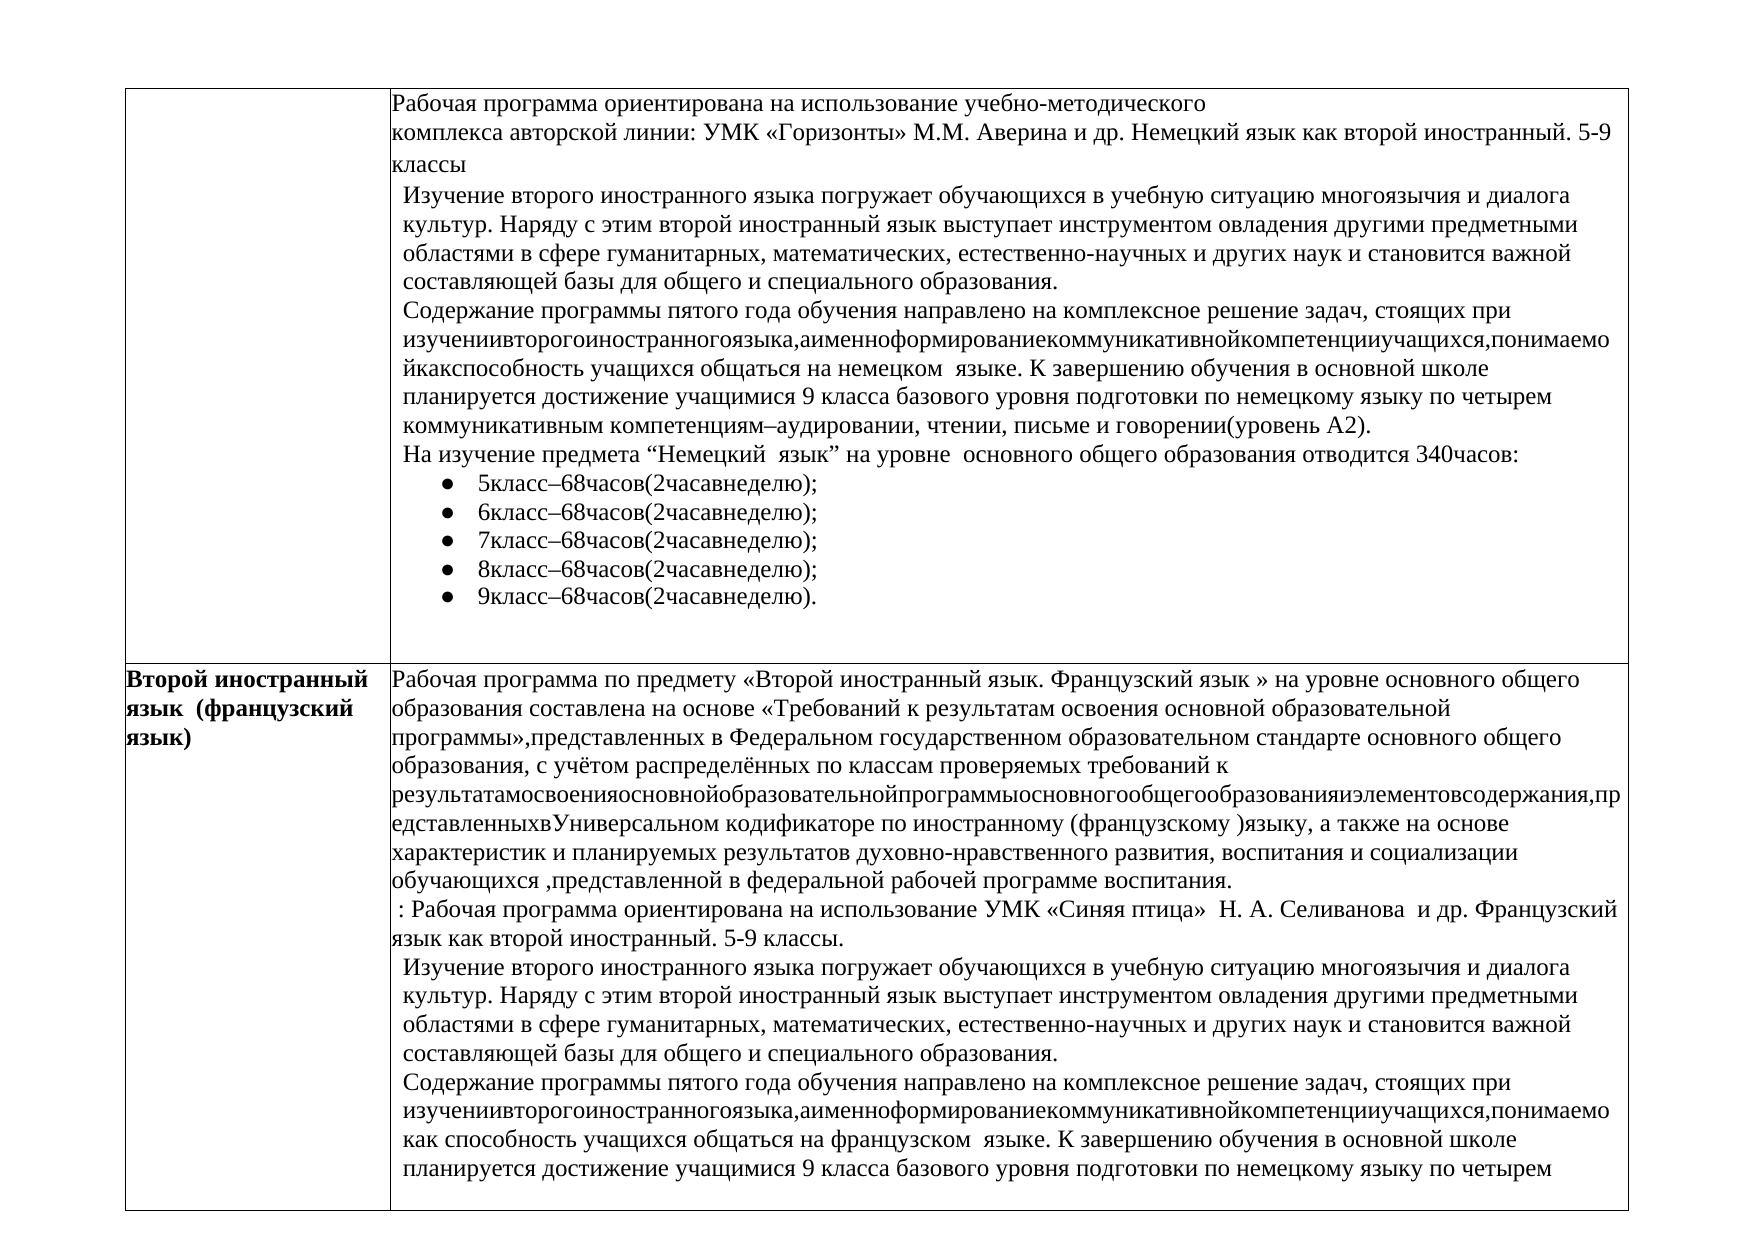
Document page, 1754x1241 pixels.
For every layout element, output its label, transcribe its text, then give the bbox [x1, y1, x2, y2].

table_header [126, 89, 390, 663]
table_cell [391, 664, 1628, 1210]
table_header Рабочая программа ориентирована на использование учебно-методического комплекса авторской линии: УМК «Горизонты» М.М. Аверина и др. Немецкий язык как второй иностранный. 5-9 классы Изучение второго иностранного языка погружает обучающихся в учебную ситуацию многоязычия и диалога культур. Наряду с этим второй иностранный язык выступает инструментом овладения другими предметными областями в сфере гуманитарных, математических, естественно-научных и других наук и становится важной составляющей базы для общего и специального образования. Содержание программы пятого года обучения направлено на комплексное решение задач, стоящих при изучениивторогоиностранногоязыка,аименноформированиекоммуникативнойкомпетенцииучащихся,понимаемойкакспособность учащихся общаться на немецком языке. К завершению обучения в основной школе планируется достижение учащимися 9 класса базового уровня подготовки по немецкому языку по четырем коммуникативным компетенциям–аудировании, чтении, письме и говорении(уровень А2). На изучение предмета “Немецкий язык” на уровне основного общего образования отводится 340часов: 5класс–68часов(2часавнеделю); 6класс–68часов(2часавнеделю); 7класс–68часов(2часавнеделю); 8класс–68часов(2часавнеделю); 9класс–68часов(2часавнеделю). [391, 89, 1628, 663]
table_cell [126, 664, 390, 1210]
